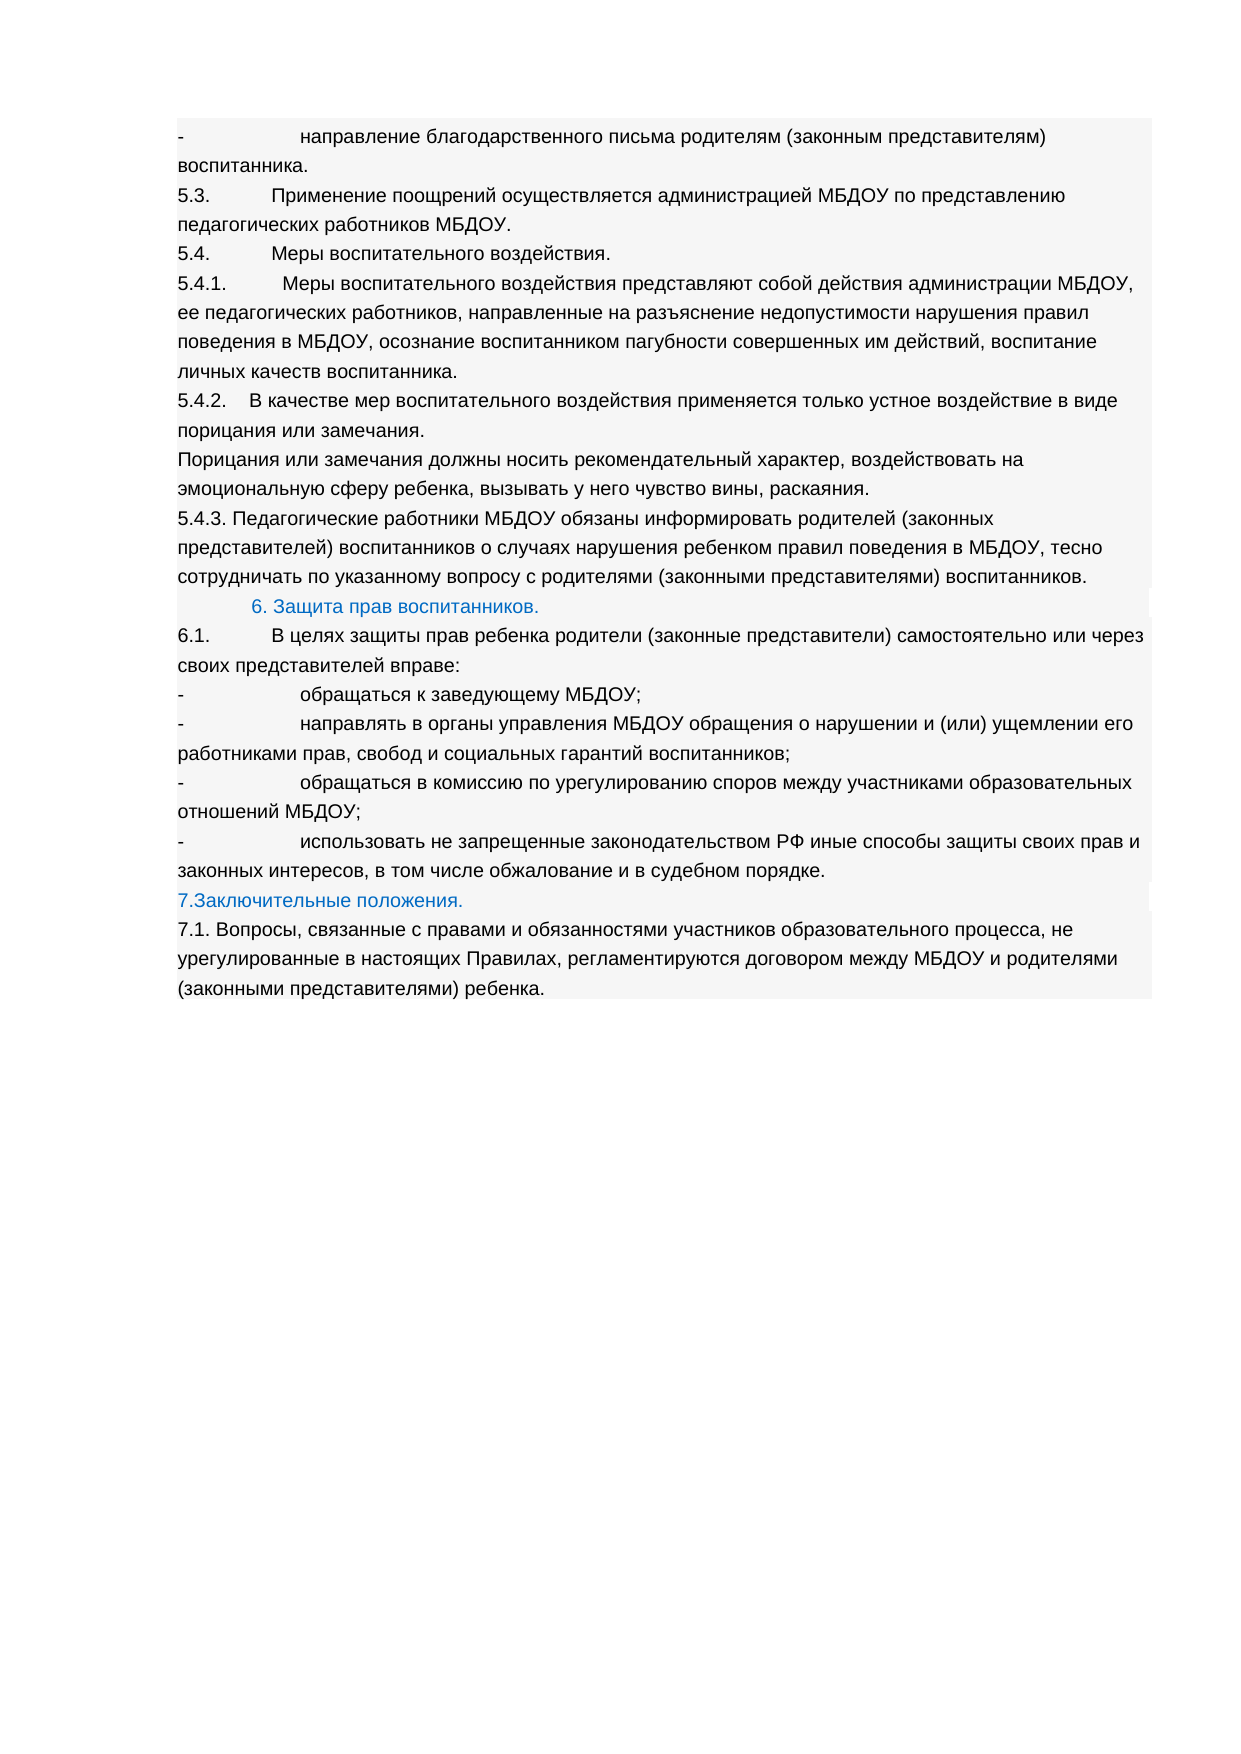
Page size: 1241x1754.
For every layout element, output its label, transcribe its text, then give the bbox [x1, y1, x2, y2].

text 5.4.2. В качестве мер воспитательного воздействия применяется только устное воздействие в виде порицания или замечания. [177, 382, 1152, 441]
text - обращаться в комиссию по урегулированию споров между участниками образовательных отношений МБДОУ; [177, 764, 1152, 823]
text - направление благодарственного письма родителям (законным представителям) воспитанника. [177, 118, 1152, 177]
text 7.Заключительные положения. [177, 882, 1149, 911]
text 6.1. В целях защиты прав ребенка родители (законные представители) самостоятельно или через своих представителей вправе: [177, 617, 1152, 676]
text - направлять в органы управления МБДОУ обращения о нарушении и (или) ущемлении его работниками прав, свобод и социальных гарантий воспитанников; [177, 706, 1152, 764]
text 6. Защита прав воспитанников. [177, 588, 1149, 617]
text 7.1. Вопросы, связанные с правами и обязанностями участников образовательного процесса, не урегулированные в настоящих Правилах, регламентируются договором между МБДОУ и родителями (законными представителями) ребенка. [177, 911, 1152, 999]
text Порицания или замечания должны носить рекомендательный характер, воздействовать на эмоциональную сферу ребенка, вызывать у него чувство вины, раскаяния. [177, 441, 1152, 500]
text 5.4. Меры воспитательного воздействия. [177, 236, 1152, 265]
text - обращаться к заведующему МБДОУ; [177, 676, 1152, 706]
text 5.4.1. Меры воспитательного воздействия представляют собой действия администрации МБДОУ, ее педагогических работников, направленные на разъяснение недопустимости нарушения правил поведения в МБДОУ, осознание воспитанником пагубности совершенных им действий, воспитание личных качеств воспитанника. [177, 265, 1152, 382]
text 5.4.3. Педагогические работники МБДОУ обязаны информировать родителей (законных представителей) воспитанников о случаях нарушения ребенком правил поведения в МБДОУ, тесно сотрудничать по указанному вопросу с родителями (законными представителями) воспитанников. [177, 500, 1152, 588]
text 5.3. Применение поощрений осуществляется администрацией МБДОУ по представлению педагогических работников МБДОУ. [177, 177, 1152, 236]
text - использовать не запрещенные законодательством РФ иные способы защиты своих прав и законных интересов, в том числе обжалование и в судебном порядке. [177, 823, 1152, 882]
